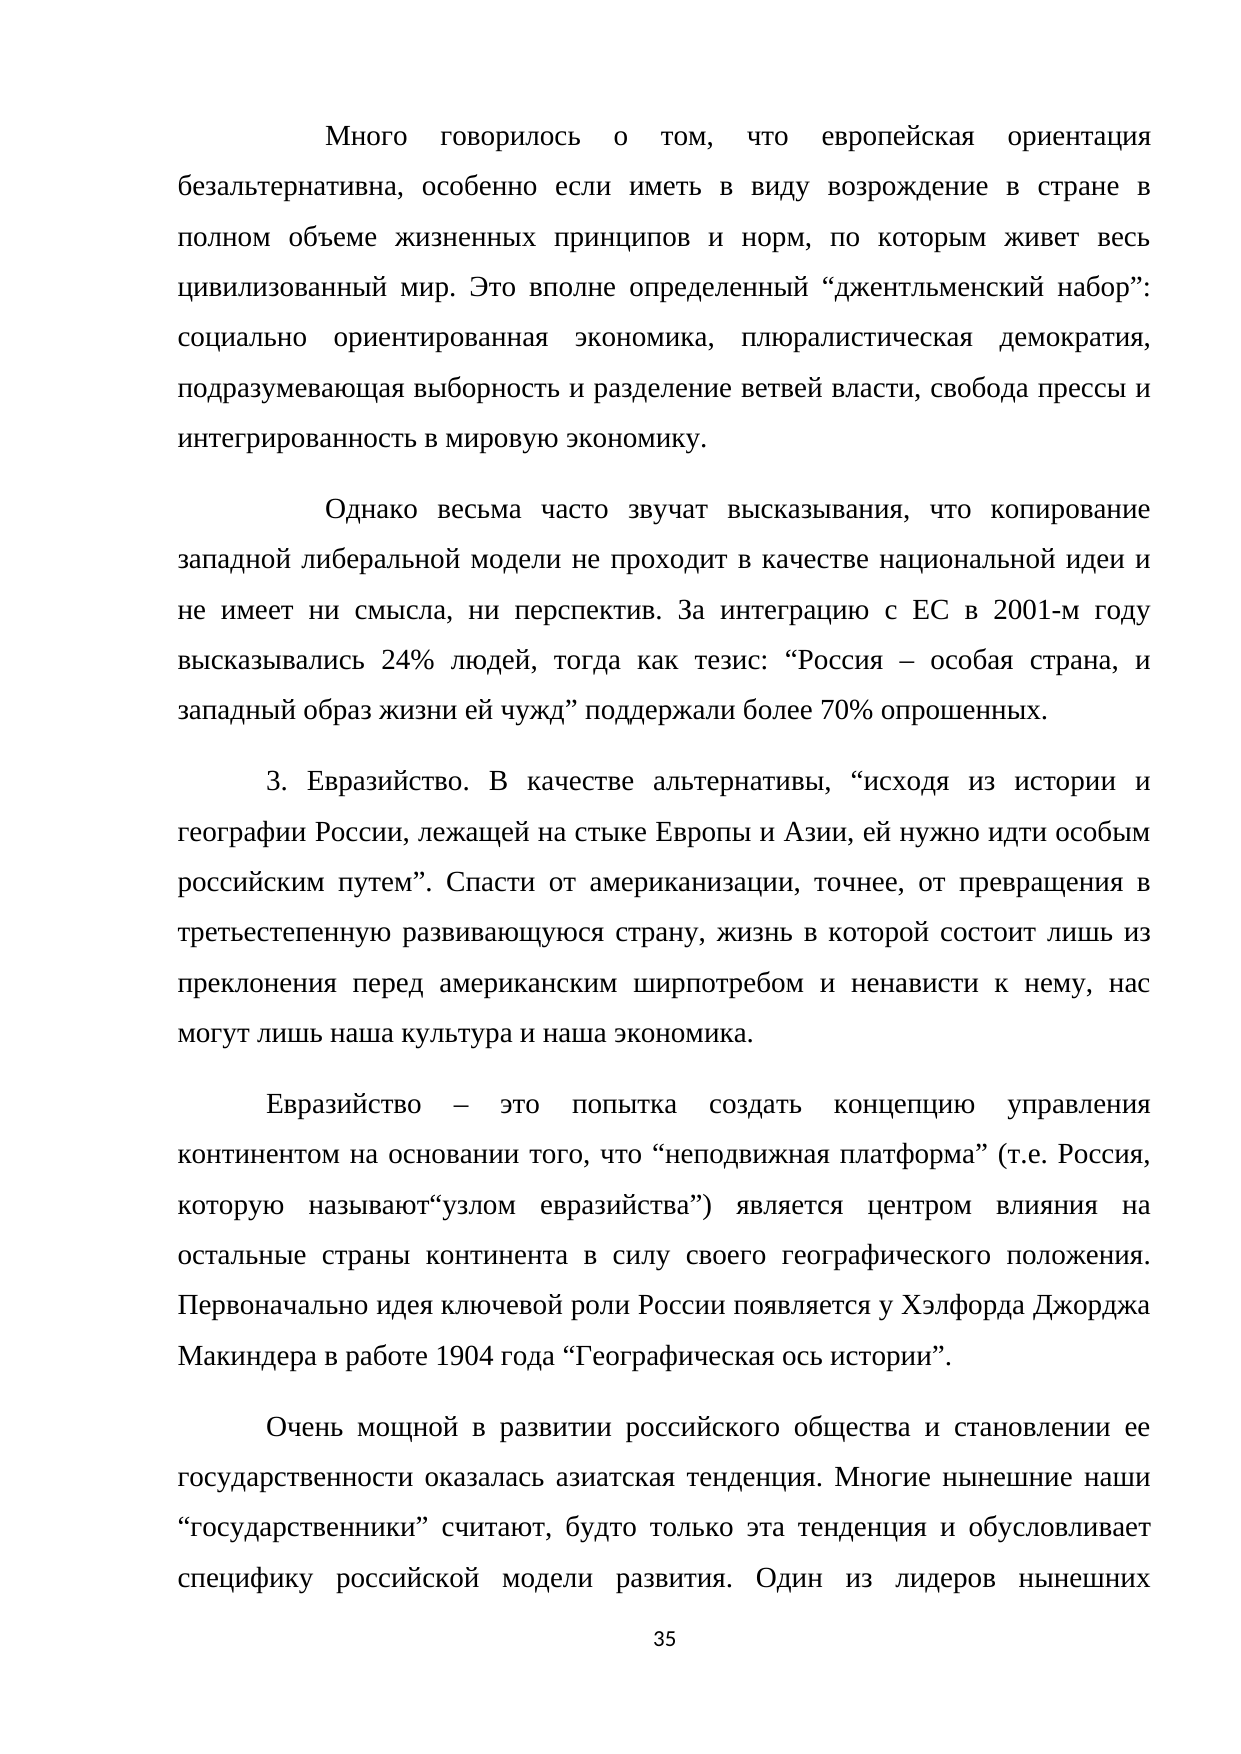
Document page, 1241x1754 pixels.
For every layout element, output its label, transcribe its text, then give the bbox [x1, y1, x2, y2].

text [177, 1409, 1152, 1593]
text 3. Евразийство. В качестве альтернативы, “исходя из истории и географии России, лежащей на стыке Европы и Азии, ей нужно идти особым российским путем”. Спасти от американизации, точнее, от превращения в третьестепенную развивающуюся страну, жизнь в которой состоит лишь из преклонения перед американским ширпотребом и ненависти к нему, нас могут лишь наша культура и наша экономика. [177, 763, 1152, 1049]
text Много говорилось о том, что европейская ориентация безальтернативна, особенно если иметь в виду возрождение в стране в полном объеме жизненных принципов и норм, по которым живет весь цивилизованный мир. Это вполне определенный “джентльменский набор”: социально ориентированная экономика, плюралистическая демократия, подразумевающая выборность и разделение ветвей власти, свобода прессы и интегрированность в мировую экономику. [177, 118, 1152, 453]
text Евразийство – это попытка создать концепцию управления континентом на основании того, что “неподвижная платформа” (т.е. Россия, которую называют“узлом евразийства”) является центром влияния на остальные страны континента в силу своего географического положения. Первоначально идея ключевой роли России появляется у Хэлфорда Джорджа Макиндера в работе 1904 года “Географическая ось истории”. [177, 1086, 1152, 1371]
text Однако весьма часто звучат высказывания, что копирование западной либеральной модели не проходит в качестве национальной идеи и не имеет ни смысла, ни перспектив. За интеграцию с ЕС в 2001-м году высказывались 24% людей, тогда как тезис: “Россия – особая страна, и западный образ жизни ей чужд” поддержали более 70% опрошенных. [177, 491, 1152, 726]
